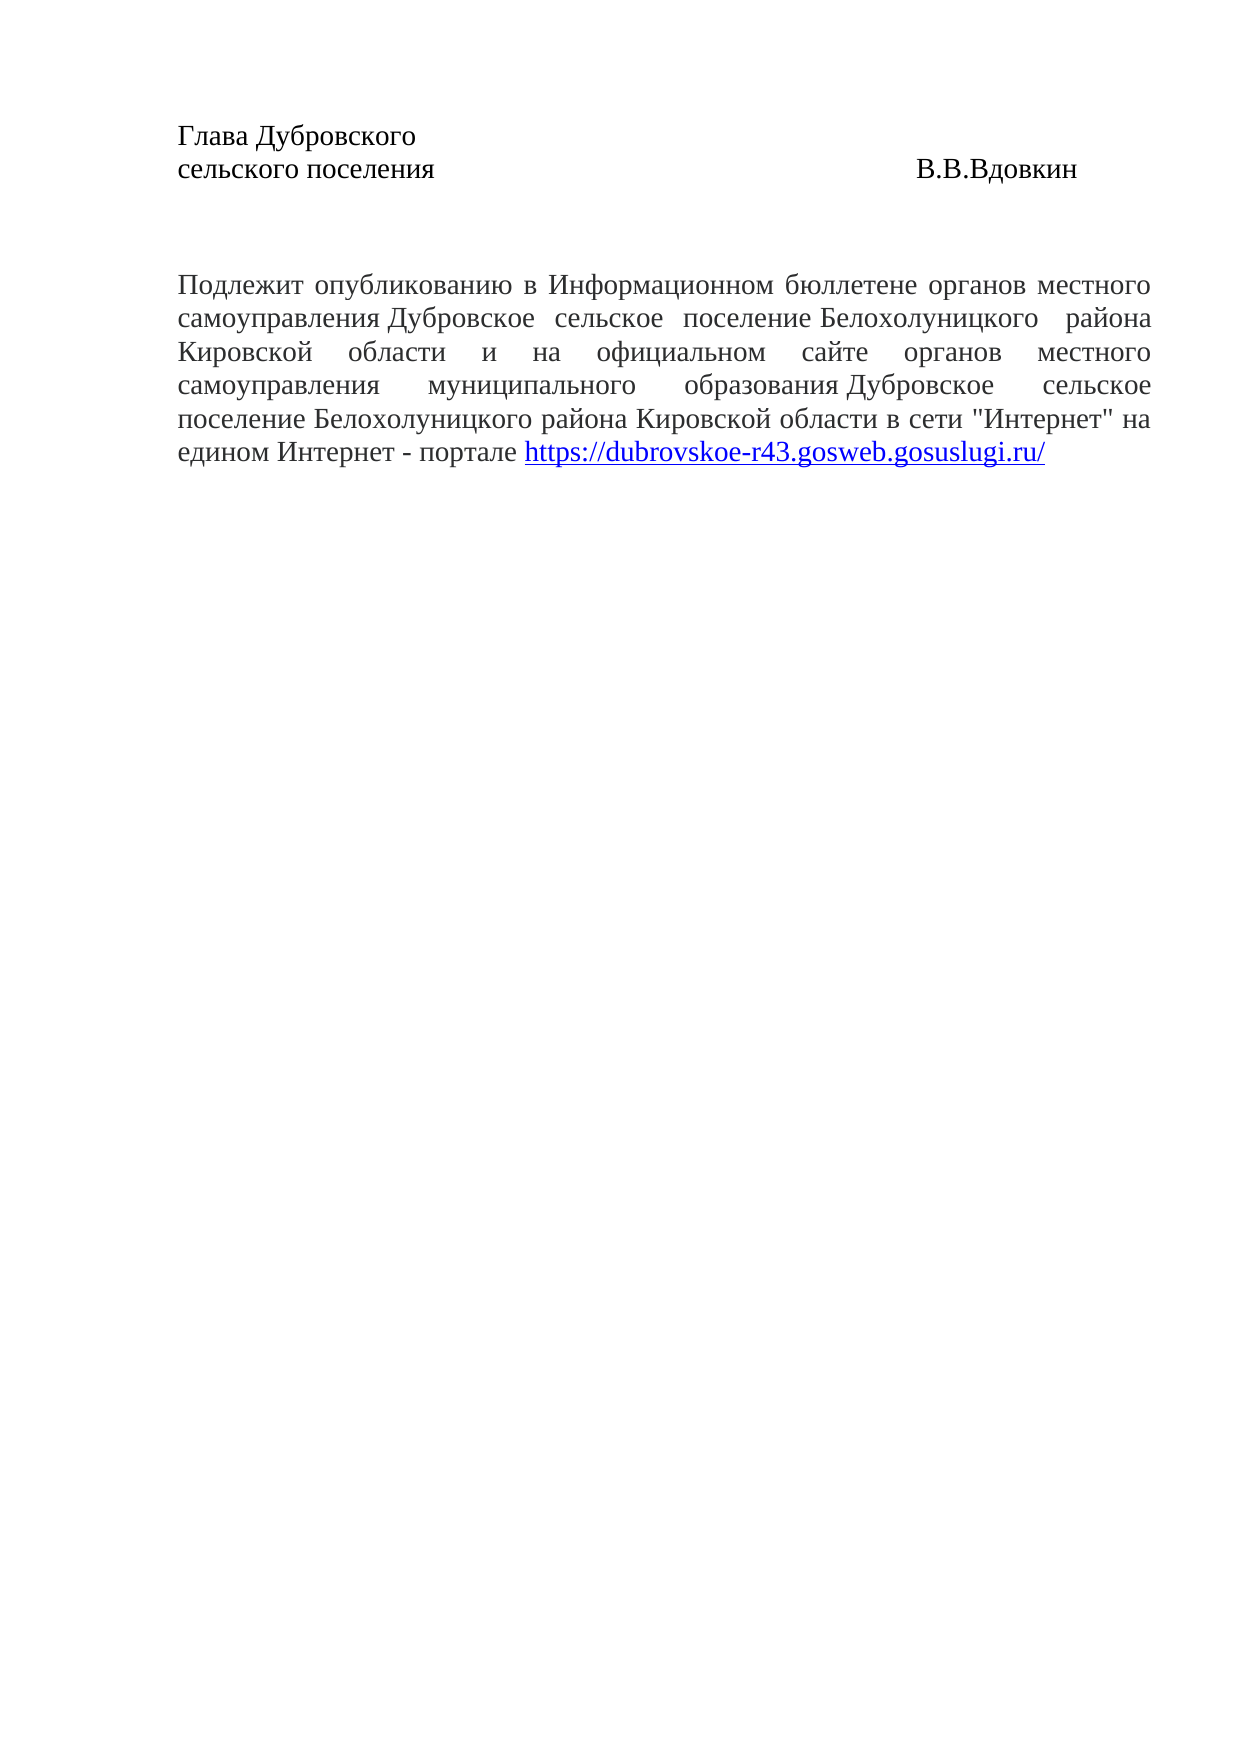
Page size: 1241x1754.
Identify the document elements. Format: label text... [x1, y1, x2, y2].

text Подлежит опубликованию в Информационном бюллетене органов местного самоуправления Дубровское сельское поселение Белохолуницкого района Кировской области и на официальном сайте органов местного самоуправления муниципального образования Дубровское сельское поселение Белохолуницкого района Кировской области в сети "Интернет" на едином Интернет - портале https://dubrovskoe-r43.gosweb.gosuslugi.ru/ [177, 434, 1152, 468]
text сельского поселения В.В.Вдовкин [177, 152, 1152, 185]
text Глава Дубровского [177, 118, 1152, 152]
